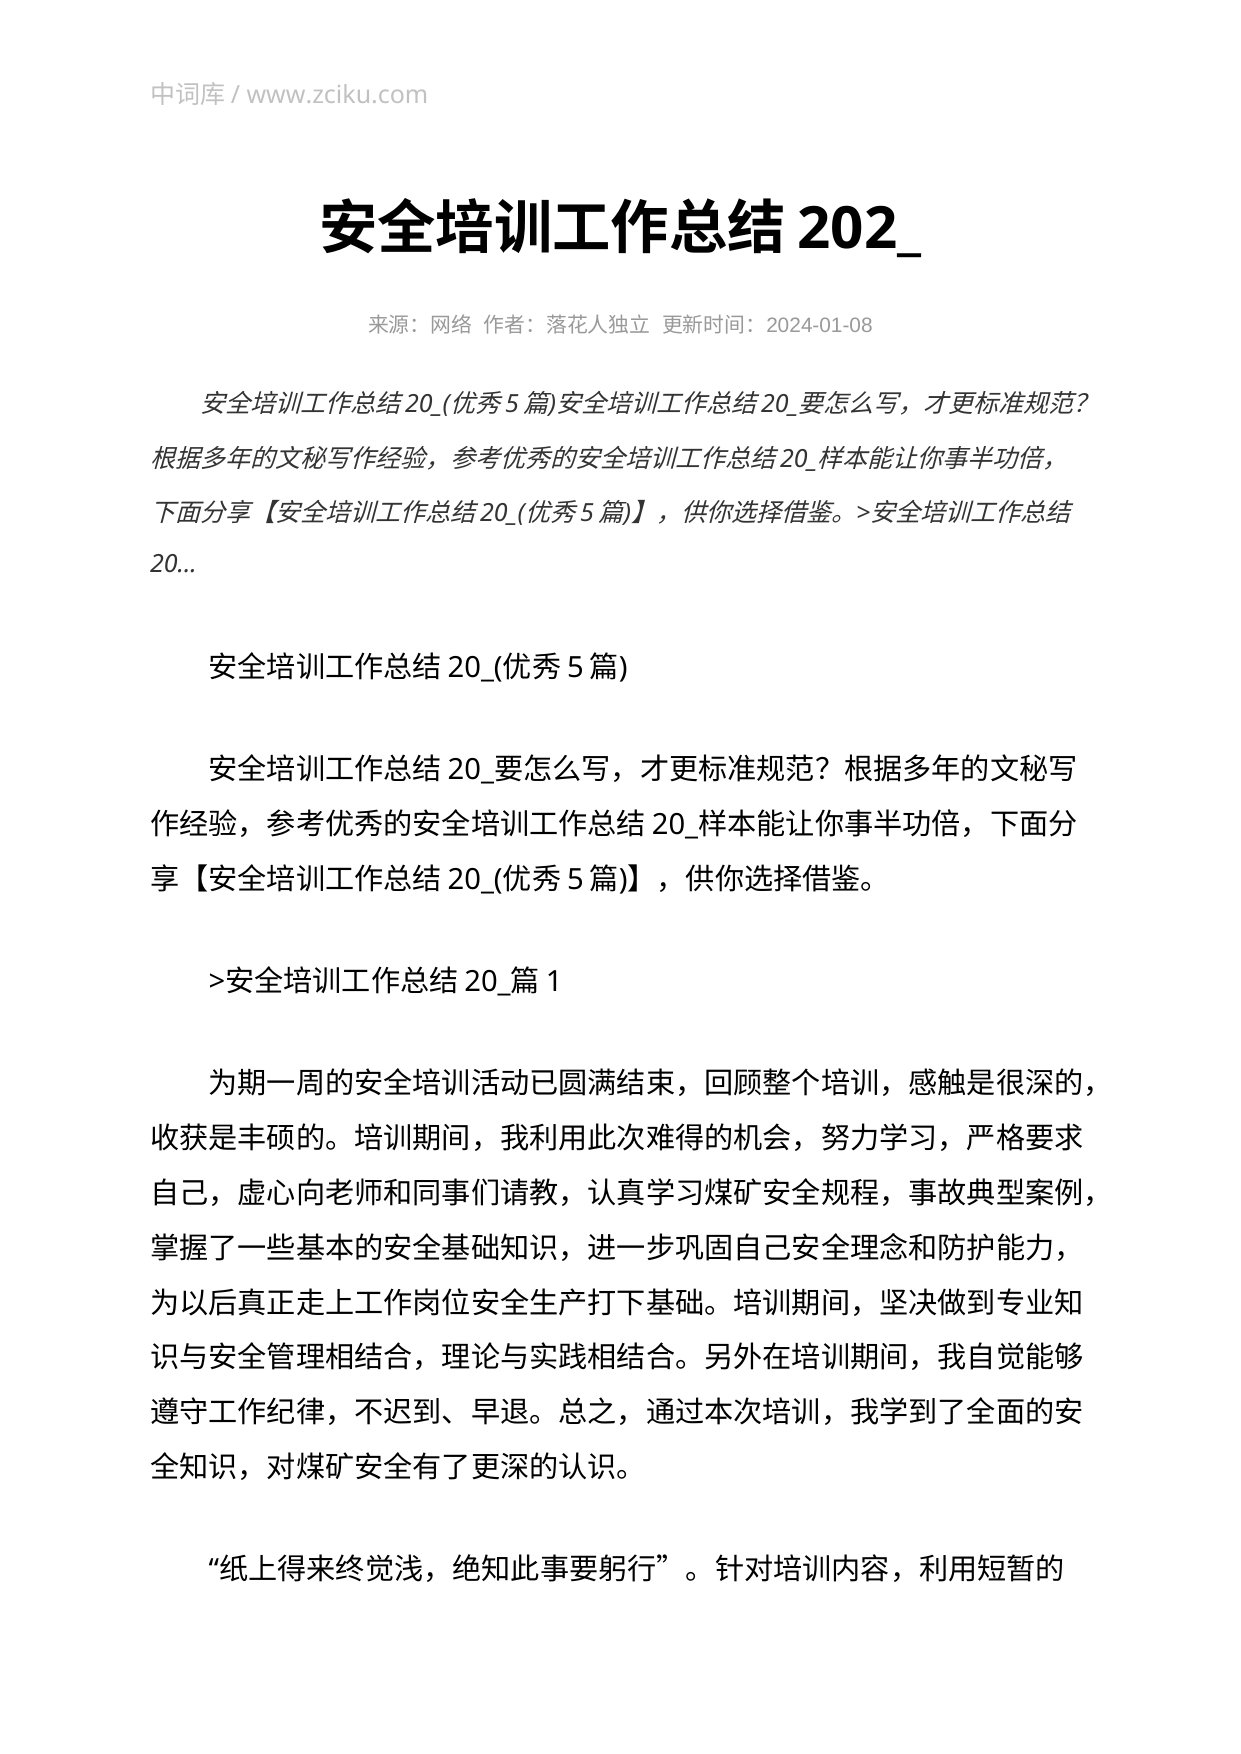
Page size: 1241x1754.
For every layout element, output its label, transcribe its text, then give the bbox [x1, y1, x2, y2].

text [150, 1546, 1090, 1588]
text 安全培训工作总结20_(优秀5篇) [150, 644, 1090, 686]
text 为期一周的安全培训活动已圆满结束，回顾整个培训，感触是很深的，收获是丰硕的。培训期间，我利用此次难得的机会，努力学习，严格要求自己，虚心向老师和同事们请教，认真学习煤矿安全规程，事故典型案例，掌握了一些基本的安全基础知识，进一步巩固自己安全理念和防护能力，为以后真正走上工作岗位安全生产打下基础。培训期间，坚决做到专业知识与安全管理相结合，理论与实践相结合。另外在培训期间，我自觉能够遵守工作纪律，不迟到、早退。总之，通过本次培训，我学到了全面的安全知识，对煤矿安全有了更深的认识。 [150, 1059, 1090, 1486]
text >安全培训工作总结20_篇1 [150, 958, 1090, 1000]
text 安全培训工作总结20_(优秀5篇)安全培训工作总结20_要怎么写，才更标准规范？根据多年的文秘写作经验，参考优秀的安全培训工作总结20_样本能让你事半功倍，下面分享【安全培训工作总结20_(优秀5篇)】，供你选择借鉴。>安全培训工作总结20... [150, 384, 1090, 580]
text 安全培训工作总结20_要怎么写，才更标准规范？根据多年的文秘写作经验，参考优秀的安全培训工作总结20_样本能让你事半功倍，下面分享【安全培训工作总结20_(优秀5篇)】，供你选择借鉴。 [150, 746, 1090, 898]
text 来源：网络 作者：落花人独立 更新时间：2024-01-08 [150, 313, 1090, 337]
subtitle 安全培训工作总结202_ [150, 181, 1090, 266]
